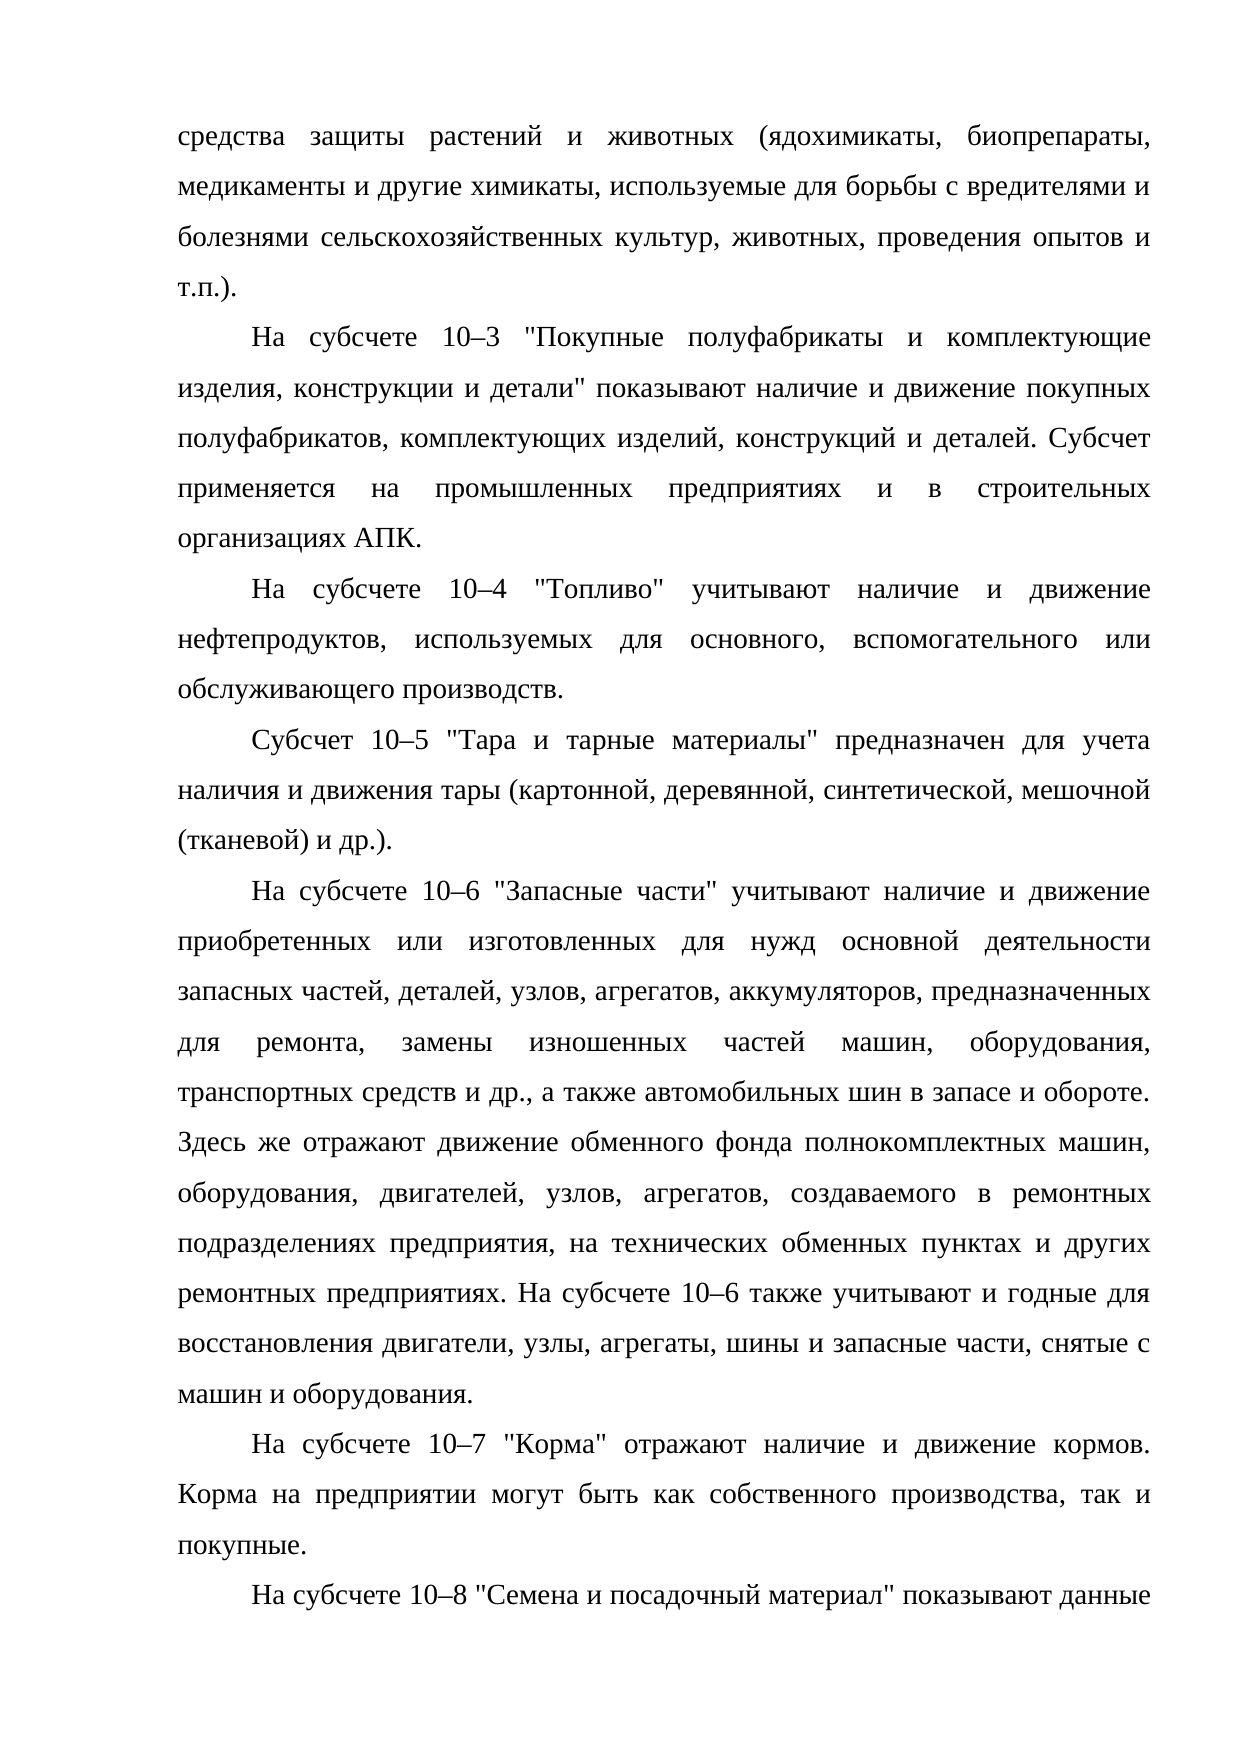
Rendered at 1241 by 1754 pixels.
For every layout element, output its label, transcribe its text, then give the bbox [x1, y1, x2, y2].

text На субсчете 10–7 "Корма" отражают наличие и движение кормов. Корма на предприятии могут быть как собственного производства, так и покупные. [177, 1426, 1152, 1560]
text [177, 118, 1152, 303]
text Субсчет 10–5 "Тара и тарные материалы" предназначен для учета наличия и движения тары (картонной, деревянной, синтетической, мешочной (тканевой) и др.). [177, 722, 1152, 856]
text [177, 1577, 1152, 1611]
text На субсчете 10–6 "Запасные части" учитывают наличие и движение приобретенных или изготовленных для нужд основной деятельности запасных частей, деталей, узлов, агрегатов, аккумуляторов, предназначенных для ремонта, замены изношенных частей машин, оборудования, транспортных средств и др., а также автомобильных шин в запасе и обороте. Здесь же отражают движение обменного фонда полнокомплектных машин, оборудования, двигателей, узлов, агрегатов, создаваемого в ремонтных подразделениях предприятия, на технических обменных пунктах и других ремонтных предприятиях. На субсчете 10–6 также учитывают и годные для восстановления двигатели, узлы, агрегаты, шины и запасные части, снятые с машин и оборудования. [177, 873, 1152, 1409]
text На субсчете 10–3 "Покупные полуфабрикаты и комплектующие изделия, конструкции и детали" показывают наличие и движение покупных полуфабрикатов, комплектующих изделий, конструкций и деталей. Субсчет применяется на промышленных предприятиях и в строительных организациях АПК. [177, 319, 1152, 554]
text На субсчете 10–4 "Топливо" учитывают наличие и движение нефтепродуктов, используемых для основного, вспомогательного или обслуживающего производств. [177, 571, 1152, 705]
